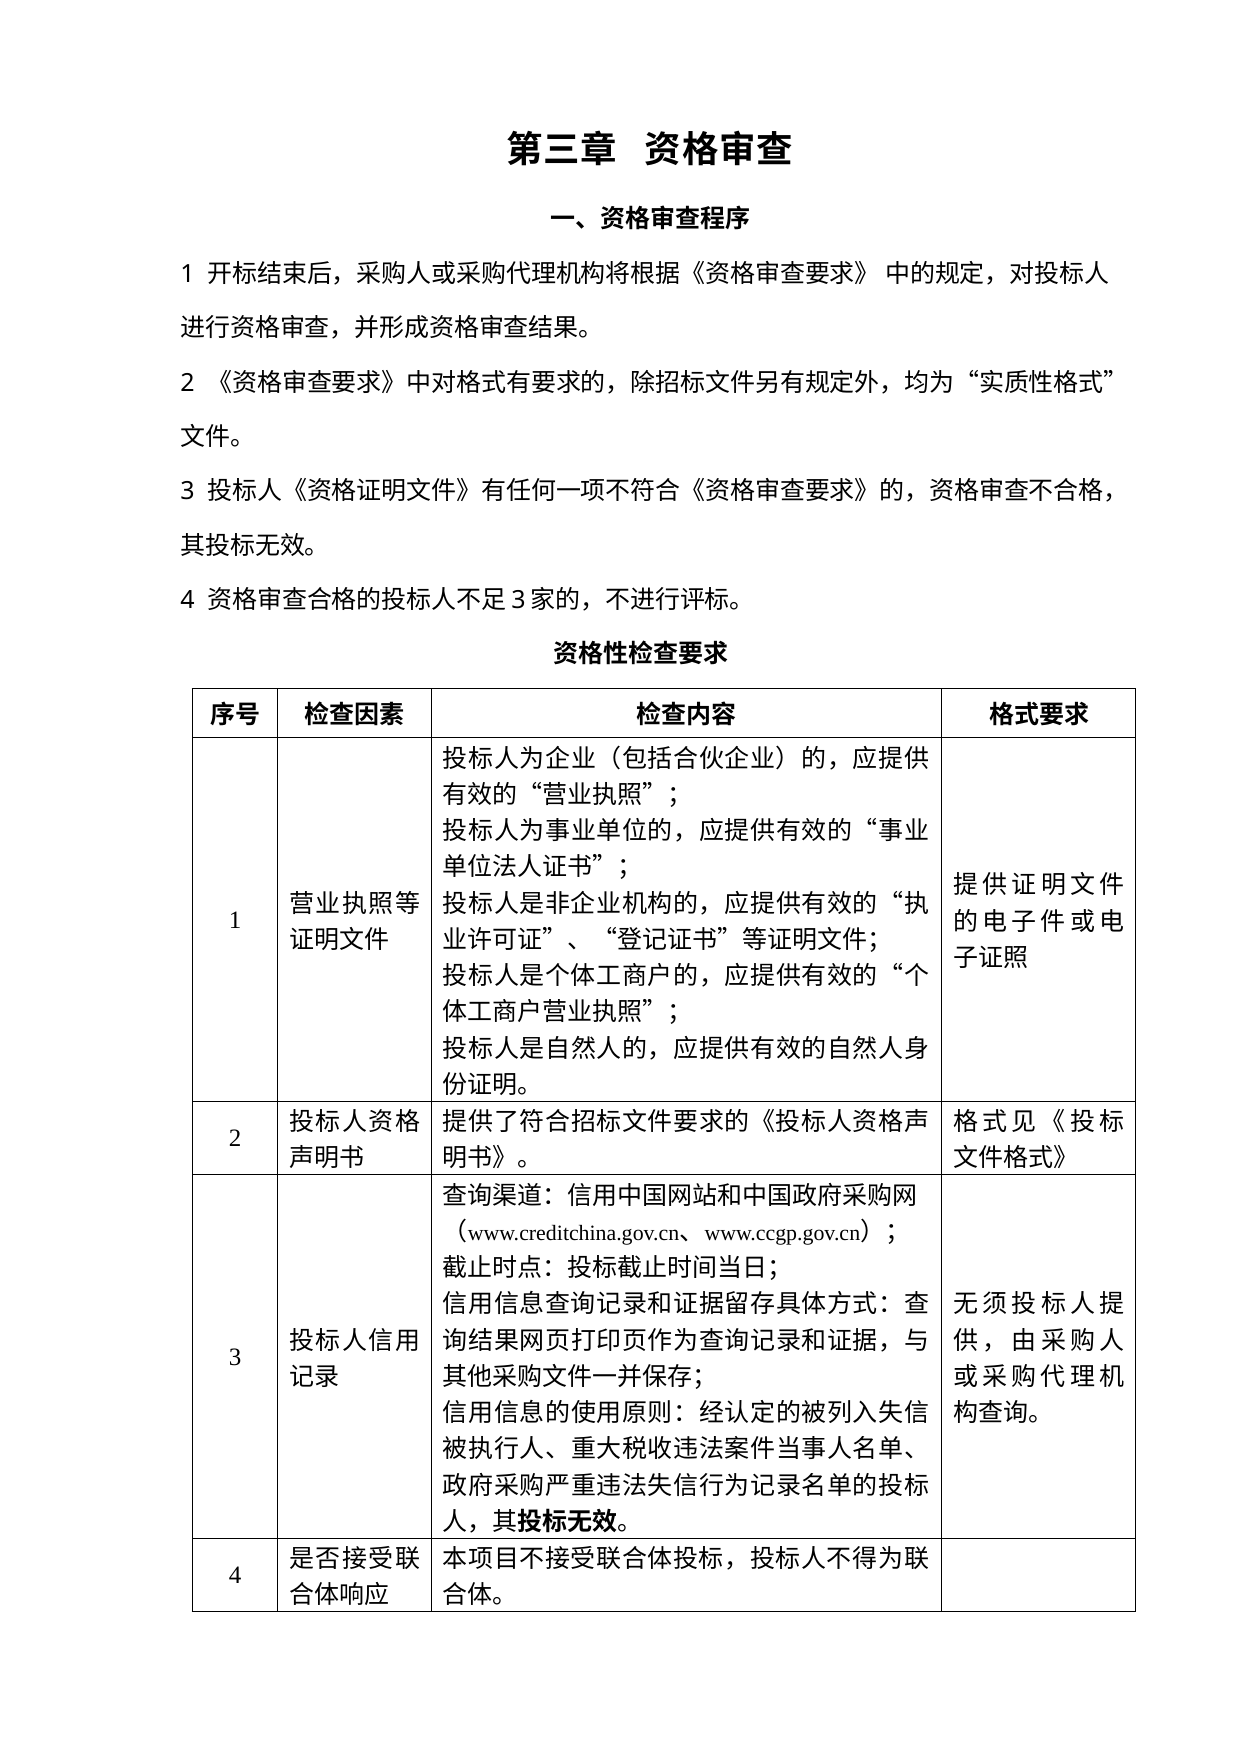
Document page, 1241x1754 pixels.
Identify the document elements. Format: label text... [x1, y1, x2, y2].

table_cell 提供证明文件的电子件或电子证照 [942, 738, 1135, 1101]
text 第三章 资格审查 [165, 120, 1134, 172]
text 1 开标结束后，采购人或采购代理机构将根据《资格审查要求》 中的规定，对投标人 [180, 253, 1134, 289]
text 进行资格审查，并形成资格审查结果。 [180, 308, 1134, 344]
table_cell 1 [193, 738, 277, 1101]
table_cell 2 [193, 1102, 277, 1174]
table_cell 投标人资格声明书 [278, 1102, 431, 1174]
table_cell 本项目不接受联合体投标，投标人不得为联合体。 [432, 1539, 941, 1611]
text 2 《资格审查要求》中对格式有要求的，除招标文件另有规定外，均为“实质性格式”文件。 [180, 362, 1134, 453]
table_cell 营业执照等证明文件 [278, 738, 431, 1101]
text 4 资格审查合格的投标人不足3家的，不进行评标。 [180, 579, 1134, 616]
table_header 序号 [193, 689, 277, 737]
table_cell 格式见《投标文件格式》 [942, 1102, 1135, 1174]
table_cell [942, 1539, 1135, 1611]
table_cell 查询渠道：信用中国网站和中国政府采购网（www.creditchina.gov.cn、www.ccgp.gov.cn）； 截止时点：投标截止时间当日； 信用信息查询记录和证据留存具体方式：查询结果网页打印页作为查询记录和证据，与其他采购文件一并保存； 信用信息的使用原则：经认定的被列入失信被执行人、重大税收违法案件当事人名单、政府采购严重违法失信行为记录名单的投标人，其投标无效。 [432, 1175, 941, 1538]
text 3 投标人《资格证明文件》有任何一项不符合《资格审查要求》的，资格审查不合格，其投标无效。 [180, 471, 1134, 561]
table_cell 是否接受联合体响应 [278, 1539, 431, 1611]
text 一、资格审查程序 [550, 199, 1134, 235]
text 资格性检查要求 [278, 634, 1134, 670]
table_cell 无须投标人提供，由采购人或采购代理机构查询。 [942, 1175, 1135, 1538]
table_cell 4 [193, 1539, 277, 1611]
table_cell 投标人信用记录 [278, 1175, 431, 1538]
table_cell 提供了符合招标文件要求的《投标人资格声明书》。 [432, 1102, 941, 1174]
table_header 格式要求 [942, 689, 1135, 737]
table_cell 投标人为企业（包括合伙企业）的，应提供有效的“营业执照”； 投标人为事业单位的，应提供有效的“事业单位法人证书”； 投标人是非企业机构的，应提供有效的“执业许可证”、“登记证书”等证明文件； 投标人是个体工商户的，应提供有效的“个体工商户营业执照”； 投标人是自然人的，应提供有效的自然人身份证明。 [432, 738, 941, 1101]
table_header 检查因素 [278, 689, 431, 737]
table_header 检查内容 [432, 689, 941, 737]
table_cell 3 [193, 1175, 277, 1538]
